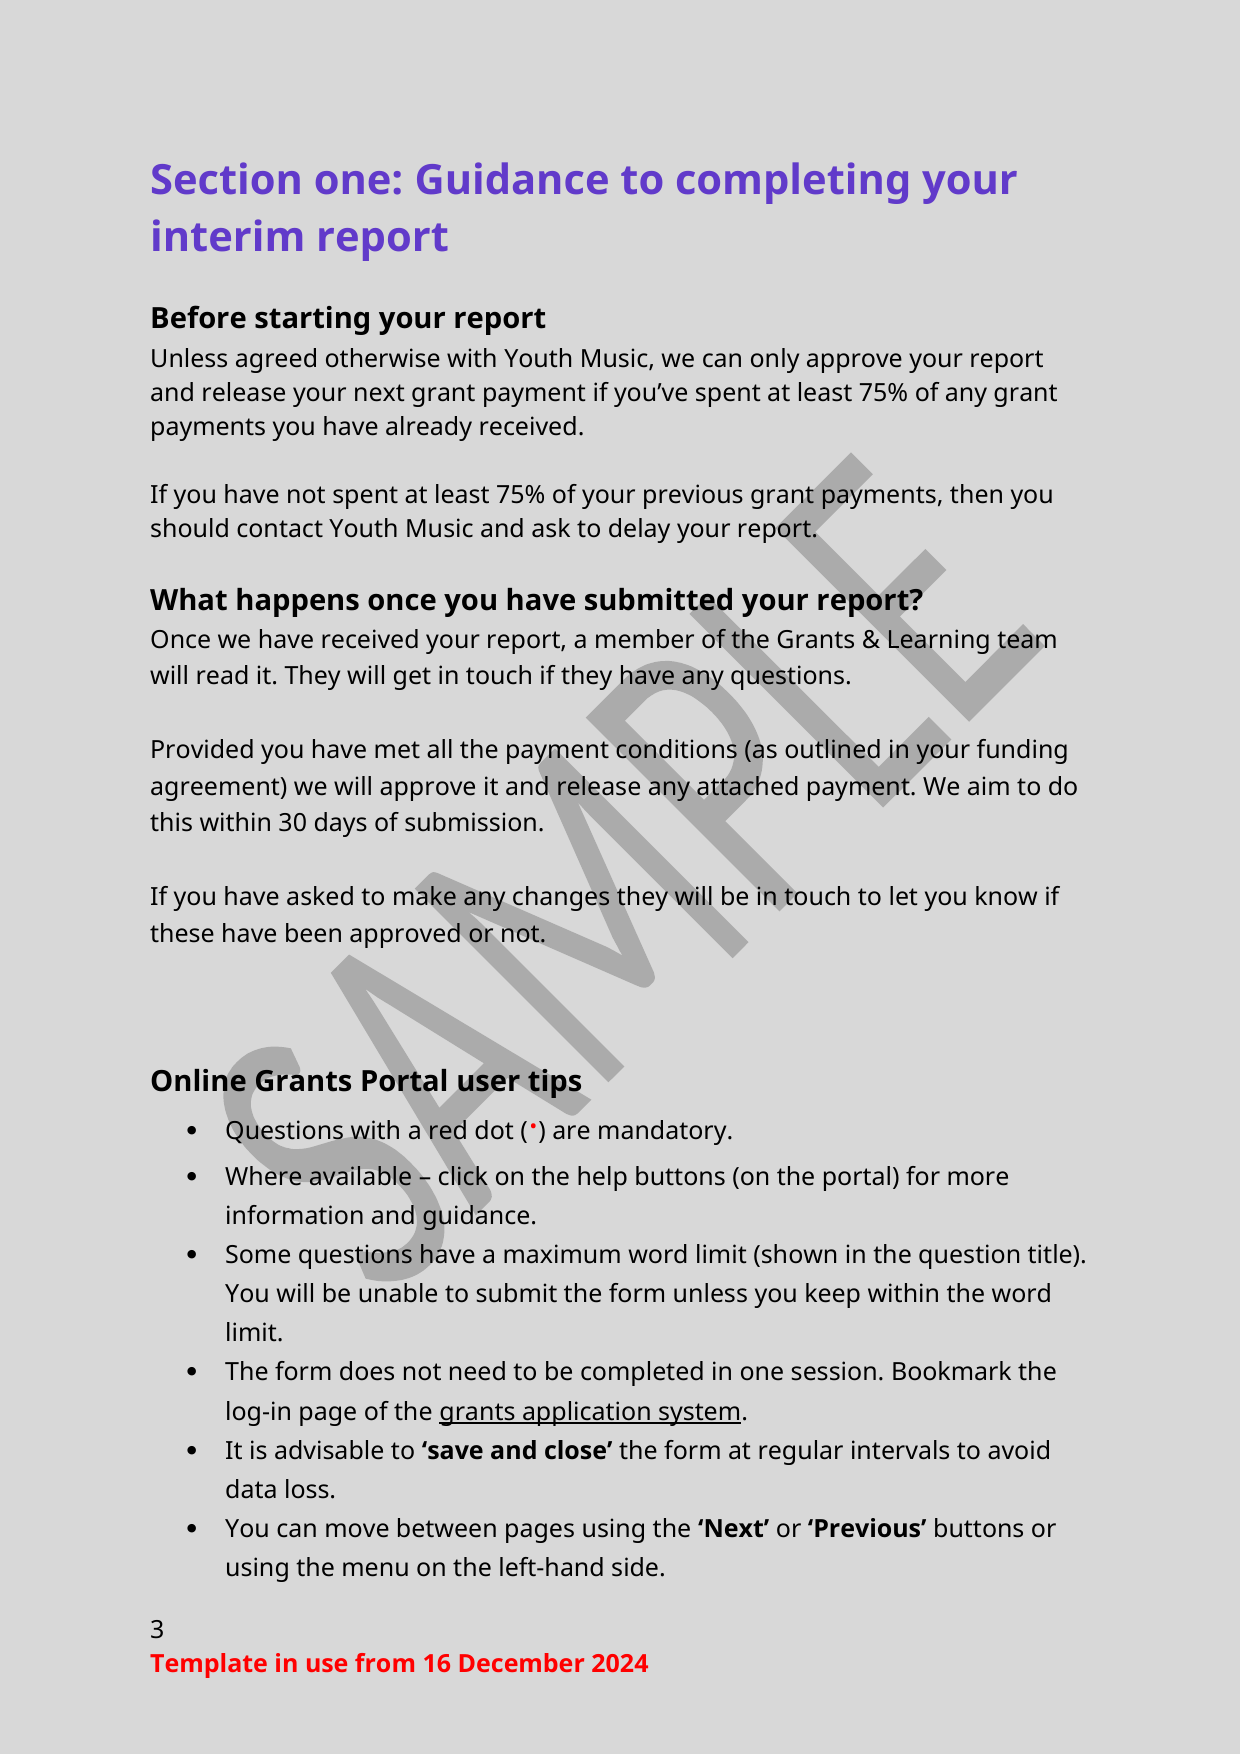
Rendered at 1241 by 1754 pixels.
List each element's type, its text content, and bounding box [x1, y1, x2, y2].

list Some questions have a maximum word limit (shown in the question title). You will be unable to submit the form unless you keep within the word limit. [187, 1236, 1090, 1349]
list Where available – click on the help buttons (on the portal) for more information and guidance. [187, 1158, 1090, 1231]
list Questions with a red dot (·) are mandatory. [187, 1099, 1090, 1151]
text Provided you have met all the payment conditions (as outlined in your funding agreement) we will approve it and release any attached payment. We aim to do this within 30 days of submission. If you have asked to make any changes they will be in touch to let you know if these have been approved or not. [150, 695, 1090, 949]
list The form does not need to be completed in one session. Bookmark the log-in page of the grants application system. [187, 1354, 1090, 1427]
list It is advisable to ‘save and close’ the form at regular intervals to avoid data loss. [187, 1432, 1090, 1506]
subtitle Section one: Guidance to completing your interim report [150, 150, 1090, 263]
text If you have not spent at least 75% of your previous grant payments, then you should contact Youth Music and ask to delay your report. [150, 477, 1090, 545]
list You can move between pages using the ‘Next’ or ‘Previous’ buttons or using the menu on the left-hand side. [187, 1511, 1090, 1584]
subtitle Online Grants Portal user tips [150, 1060, 1090, 1099]
text What happens once you have submitted your report? Once we have received your report, a member of the Grants & Learning team will read it. They will get in touch if they have any questions. [150, 579, 1090, 692]
text Unless agreed otherwise with Youth Music, we can only approve your report and release your next grant payment if you’ve spent at least 75% of any grant payments you have already received. [150, 340, 1090, 443]
subtitle Before starting your report [150, 298, 1090, 337]
